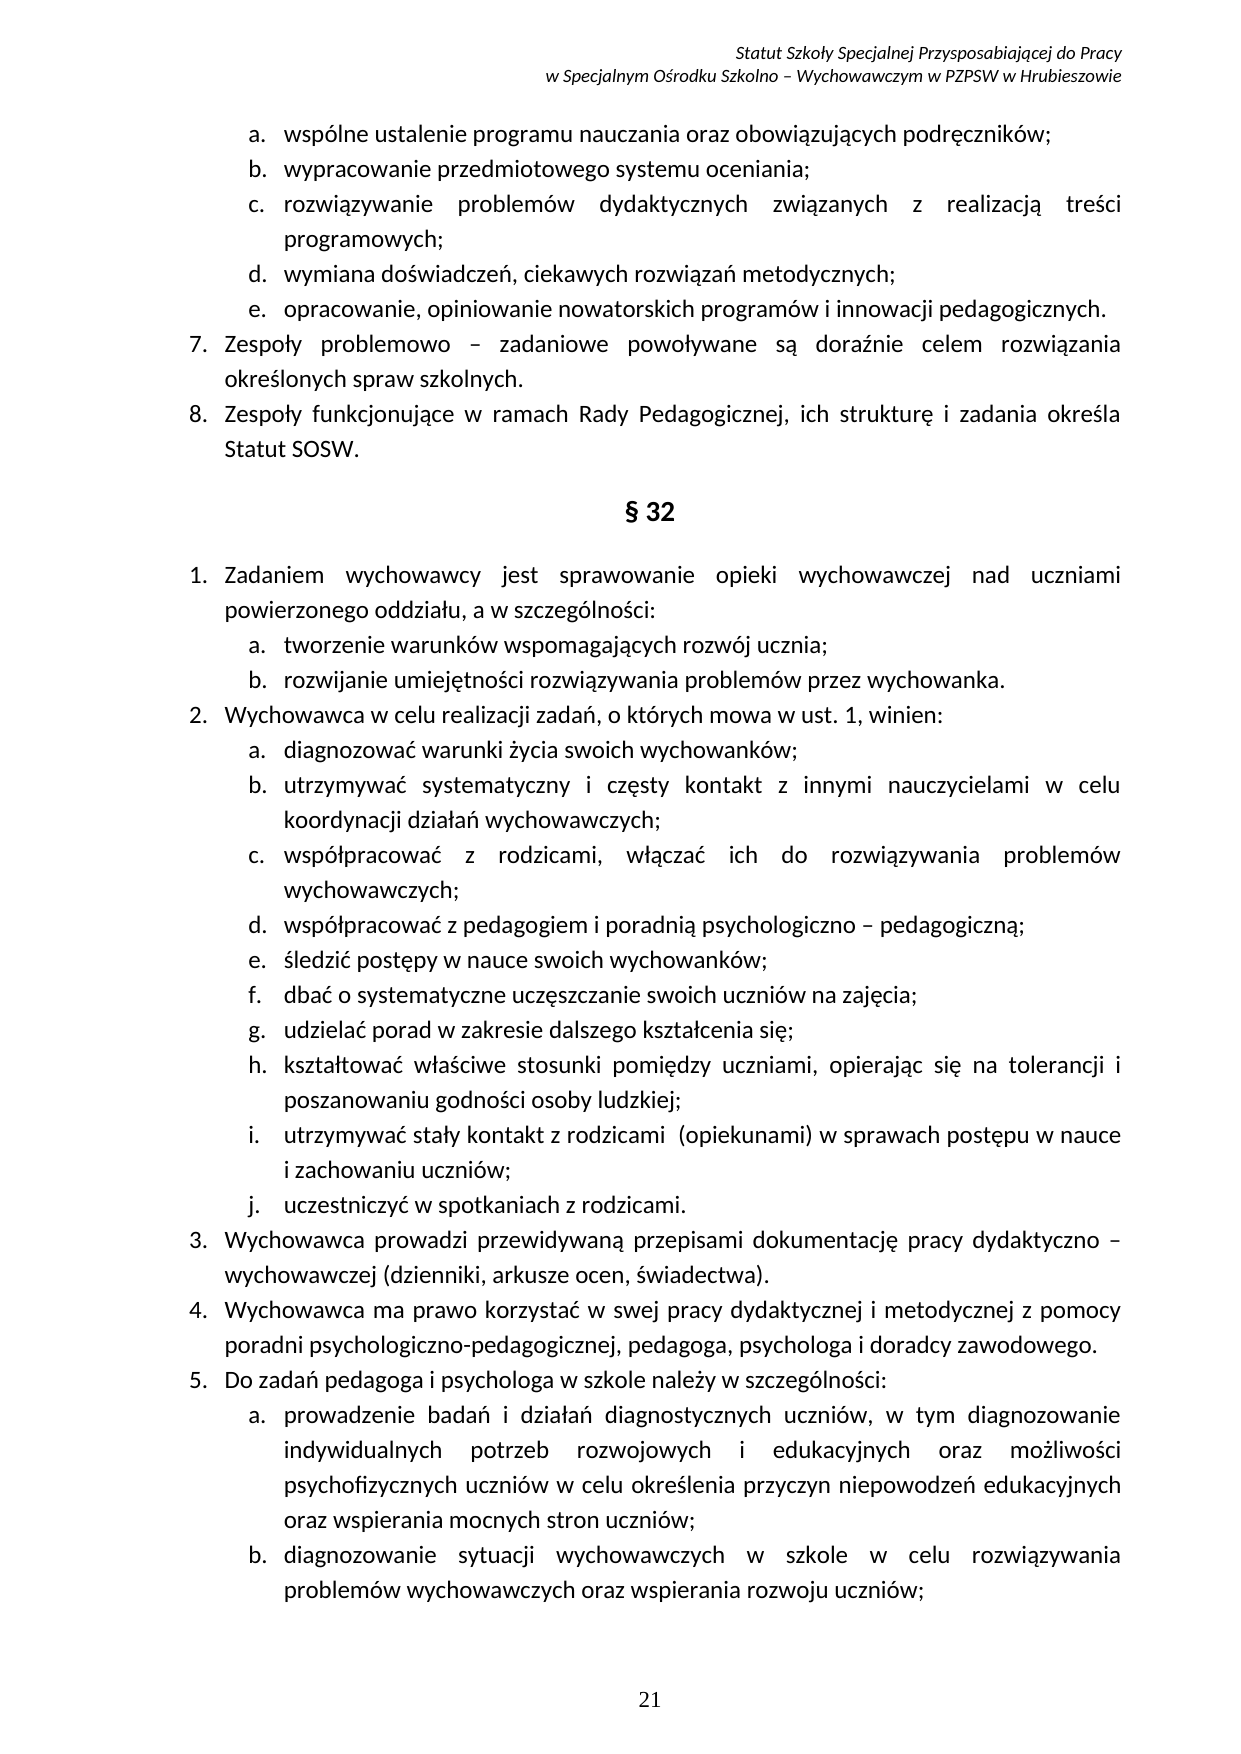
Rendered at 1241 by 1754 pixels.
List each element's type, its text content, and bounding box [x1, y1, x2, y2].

list Zespoły problemowo – zadaniowe powoływane są doraźnie celem rozwiązania określonych spraw szkolnych. [189, 328, 1122, 394]
list wymiana doświadczeń, ciekawych rozwiązań metodycznych; [248, 258, 1122, 289]
list Zadaniem wychowawcy jest sprawowanie opieki wychowawczej nad uczniami powierzonego oddziału, a w szczególności: [189, 559, 1122, 624]
list § 32 [177, 493, 1122, 529]
list diagnozować warunki życia swoich wychowanków; [248, 734, 1122, 764]
list kształtować właściwe stosunki pomiędzy uczniami, opierając się na tolerancji i poszanowaniu godności osoby ludzkiej; [248, 1049, 1122, 1114]
list Wychowawca ma prawo korzystać w swej pracy dydaktycznej i metodycznej z pomocy poradni psychologiczno-pedagogicznej, pedagoga, psychologa i doradcy zawodowego. [189, 1294, 1122, 1359]
list współpracować z pedagogiem i poradnią psychologiczno – pedagogiczną; [248, 909, 1122, 939]
list rozwijanie umiejętności rozwiązywania problemów przez wychowanka. [248, 664, 1122, 694]
list utrzymywać systematyczny i częsty kontakt z innymi nauczycielami w celu koordynacji działań wychowawczych; [248, 769, 1122, 834]
list Wychowawca prowadzi przewidywaną przepisami dokumentację pracy dydaktyczno – wychowawczej (dzienniki, arkusze ocen, świadectwa). [189, 1224, 1122, 1289]
list śledzić postępy w nauce swoich wychowanków; [248, 944, 1122, 974]
list diagnozowanie sytuacji wychowawczych w szkole w celu rozwiązywania problemów wychowawczych oraz wspierania rozwoju uczniów; [248, 1539, 1122, 1604]
list wypracowanie przedmiotowego systemu oceniania; [248, 153, 1122, 184]
list utrzymywać stały kontakt z rodzicami (opiekunami) w sprawach postępu w nauce i zachowaniu uczniów; [248, 1119, 1122, 1184]
list dbać o systematyczne uczęszczanie swoich uczniów na zajęcia; [248, 979, 1122, 1009]
list opracowanie, opiniowanie nowatorskich programów i innowacji pedagogicznych. [248, 293, 1122, 324]
list Do zadań pedagoga i psychologa w szkole należy w szczególności: [189, 1364, 1122, 1394]
list uczestniczyć w spotkaniach z rodzicami. [248, 1189, 1122, 1219]
list tworzenie warunków wspomagających rozwój ucznia; [248, 629, 1122, 659]
list współpracować z rodzicami, włączać ich do rozwiązywania problemów wychowawczych; [248, 839, 1122, 904]
list rozwiązywanie problemów dydaktycznych związanych z realizacją treści programowych; [248, 188, 1122, 254]
list udzielać porad w zakresie dalszego kształcenia się; [248, 1014, 1122, 1044]
list Wychowawca w celu realizacji zadań, o których mowa w ust. 1, winien: [189, 699, 1122, 729]
list prowadzenie badań i działań diagnostycznych uczniów, w tym diagnozowanie indywidualnych potrzeb rozwojowych i edukacyjnych oraz możliwości psychofizycznych uczniów w celu określenia przyczyn niepowodzeń edukacyjnych oraz wspierania mocnych stron uczniów; [248, 1399, 1122, 1534]
list wspólne ustalenie programu nauczania oraz obowiązujących podręczników; [248, 118, 1122, 149]
list Zespoły funkcjonujące w ramach Rady Pedagogicznej, ich strukturę i zadania określa Statut SOSW. [189, 398, 1122, 464]
